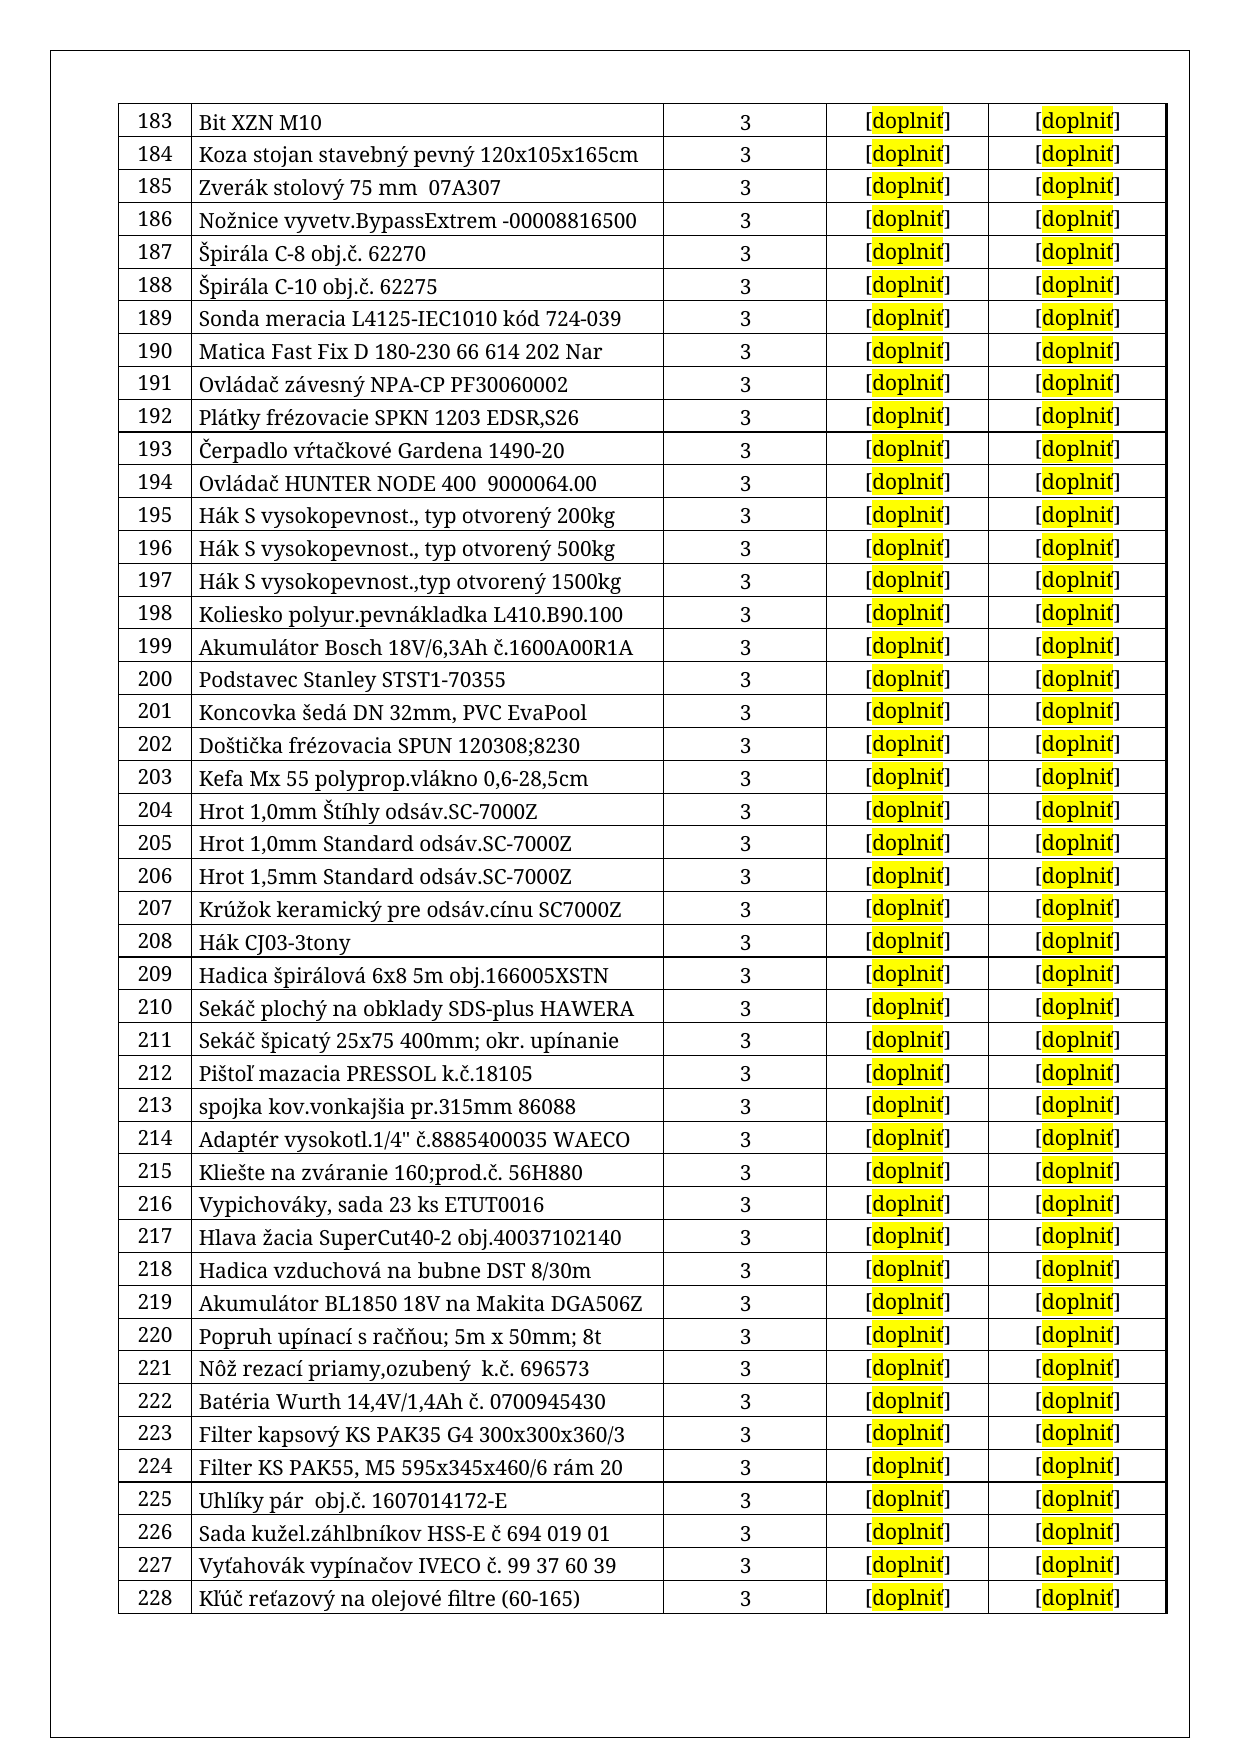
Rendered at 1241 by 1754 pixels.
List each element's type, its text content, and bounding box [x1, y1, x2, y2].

table_cell [doplniť] [827, 1023, 988, 1055]
table_cell 3 [664, 662, 826, 694]
table_cell [doplniť] [989, 1515, 1165, 1547]
table_cell Hák CJ03-3tony [192, 925, 663, 956]
table_cell [doplniť] [827, 334, 988, 366]
table_cell [doplniť] [989, 498, 1165, 530]
table_cell 3 [664, 826, 826, 858]
table_cell 3 [664, 1351, 826, 1383]
table_cell [doplniť] [827, 269, 988, 300]
table_cell 3 [664, 1286, 826, 1317]
table_cell Batéria Wurth 14,4V/1,4Ah č. 0700945430 [192, 1384, 663, 1416]
table_cell 3 [664, 1515, 826, 1547]
table_cell [doplniť] [827, 1351, 988, 1383]
table_cell 184 [119, 137, 191, 169]
table_cell Hák S vysokopevnost., typ otvorený 500kg [192, 531, 663, 563]
table_cell [doplniť] [827, 531, 988, 563]
table_cell 3 [664, 531, 826, 563]
table_cell 223 [119, 1417, 191, 1449]
table_cell Krúžok keramický pre odsáv.cínu SC7000Z [192, 892, 663, 924]
table_cell 3 [664, 301, 826, 333]
table_cell [doplniť] [989, 433, 1165, 464]
table_cell 208 [119, 925, 191, 956]
table_cell 202 [119, 728, 191, 759]
table_cell 191 [119, 367, 191, 399]
table_cell [doplniť] [989, 892, 1165, 924]
table_cell [doplniť] [989, 334, 1165, 366]
table_cell Ovládač závesný NPA-CP PF30060002 [192, 367, 663, 399]
table_cell [doplniť] [827, 203, 988, 234]
table_cell 3 [664, 1417, 826, 1449]
table_cell [doplniť] [827, 104, 988, 136]
table_cell [doplniť] [989, 137, 1165, 169]
table_cell [doplniť] [989, 1023, 1165, 1055]
table_cell [doplniť] [827, 990, 988, 1022]
table_cell [doplniť] [827, 761, 988, 792]
table_cell [doplniť] [827, 367, 988, 399]
table_cell 197 [119, 564, 191, 596]
table_cell 3 [664, 1384, 826, 1416]
table_cell 3 [664, 1548, 826, 1580]
table_cell [doplniť] [827, 629, 988, 661]
table_cell [doplniť] [989, 1319, 1165, 1350]
table_cell 227 [119, 1548, 191, 1580]
table_cell Hlava žacia SuperCut40-2 obj.40037102140 [192, 1220, 663, 1252]
table_cell 185 [119, 170, 191, 202]
table_cell 3 [664, 1023, 826, 1055]
table_cell [doplniť] [827, 826, 988, 858]
table_cell 218 [119, 1253, 191, 1284]
table_cell spojka kov.vonkajšia pr.315mm 86088 [192, 1089, 663, 1121]
table_cell Kľúč reťazový na olejové filtre (60-165) [192, 1581, 663, 1613]
table_cell 199 [119, 629, 191, 661]
table_cell 204 [119, 794, 191, 825]
table_cell Hák S vysokopevnost., typ otvorený 200kg [192, 498, 663, 530]
table_cell [doplniť] [989, 367, 1165, 399]
table_cell [doplniť] [989, 301, 1165, 333]
table_cell [doplniť] [989, 400, 1165, 431]
table_cell 3 [664, 203, 826, 234]
table_cell [doplniť] [989, 859, 1165, 891]
table_cell 3 [664, 465, 826, 497]
table_cell 3 [664, 761, 826, 792]
table_cell [doplniť] [827, 1548, 988, 1580]
table_cell [doplniť] [827, 400, 988, 431]
table_cell [doplniť] [827, 1384, 988, 1416]
table_cell Popruh upínací s račňou; 5m x 50mm; 8t [192, 1319, 663, 1350]
table_cell Kliešte na zváranie 160;prod.č. 56H880 [192, 1154, 663, 1186]
table_cell [doplniť] [989, 104, 1165, 136]
table_cell 3 [664, 367, 826, 399]
table_cell 3 [664, 1089, 826, 1121]
table_cell 3 [664, 892, 826, 924]
table_cell [doplniť] [989, 662, 1165, 694]
table_cell [doplniť] [827, 1187, 988, 1219]
table_cell Uhlíky pár obj.č. 1607014172-E [192, 1483, 663, 1514]
table_cell 201 [119, 695, 191, 727]
table_cell 186 [119, 203, 191, 234]
table_cell 3 [664, 859, 826, 891]
table_cell 3 [664, 1253, 826, 1284]
table_cell Hrot 1,0mm Štíhly odsáv.SC-7000Z [192, 794, 663, 825]
table_cell [doplniť] [827, 662, 988, 694]
table_cell 3 [664, 1450, 826, 1481]
table_cell [doplniť] [989, 1089, 1165, 1121]
table_cell [doplniť] [989, 1154, 1165, 1186]
table_cell [doplniť] [827, 728, 988, 759]
table_cell Špirála C-8 obj.č. 62270 [192, 236, 663, 267]
table_cell Koncovka šedá DN 32mm, PVC EvaPool [192, 695, 663, 727]
table_cell 188 [119, 269, 191, 300]
table_cell 3 [664, 1122, 826, 1153]
table_cell 210 [119, 990, 191, 1022]
table_cell 212 [119, 1056, 191, 1088]
table_cell [doplniť] [989, 170, 1165, 202]
table_cell Hák S vysokopevnost.,typ otvorený 1500kg [192, 564, 663, 596]
table_cell [doplniť] [827, 1220, 988, 1252]
table_cell [doplniť] [827, 1515, 988, 1547]
table_cell Hadica špirálová 6x8 5m obj.166005XSTN [192, 958, 663, 989]
table_cell [doplniť] [989, 1122, 1165, 1153]
table_cell Hrot 1,0mm Standard odsáv.SC-7000Z [192, 826, 663, 858]
table_cell 195 [119, 498, 191, 530]
table_cell [doplniť] [989, 958, 1165, 989]
table_cell Filter kapsový KS PAK35 G4 300x300x360/3 [192, 1417, 663, 1449]
table_cell 3 [664, 629, 826, 661]
table_cell [doplniť] [827, 859, 988, 891]
table_cell 3 [664, 1319, 826, 1350]
table_cell Adaptér vysokotl.1/4" č.8885400035 WAECO [192, 1122, 663, 1153]
table_cell [doplniť] [827, 1056, 988, 1088]
table_cell 3 [664, 433, 826, 464]
table_cell Matica Fast Fix D 180-230 66 614 202 Nar [192, 334, 663, 366]
table_cell 220 [119, 1319, 191, 1350]
table_cell 213 [119, 1089, 191, 1121]
table_cell [doplniť] [989, 1286, 1165, 1317]
table_cell 228 [119, 1581, 191, 1613]
table_cell [doplniť] [989, 990, 1165, 1022]
table_cell Doštička frézovacia SPUN 120308;8230 [192, 728, 663, 759]
table_cell Sekáč špicatý 25x75 400mm; okr. upínanie [192, 1023, 663, 1055]
table_cell [doplniť] [989, 1351, 1165, 1383]
table_cell [doplniť] [989, 1384, 1165, 1416]
table_cell [doplniť] [989, 925, 1165, 956]
table_cell Vypichováky, sada 23 ks ETUT0016 [192, 1187, 663, 1219]
table_cell [doplniť] [989, 695, 1165, 727]
table_cell [doplniť] [827, 1581, 988, 1613]
table_cell 193 [119, 433, 191, 464]
table_cell Podstavec Stanley STST1-70355 [192, 662, 663, 694]
table_cell 217 [119, 1220, 191, 1252]
table_cell [doplniť] [989, 761, 1165, 792]
table_cell [doplniť] [827, 925, 988, 956]
table_cell [doplniť] [989, 1581, 1165, 1613]
table_cell [doplniť] [989, 1253, 1165, 1284]
table_cell 3 [664, 1187, 826, 1219]
table_cell [doplniť] [827, 564, 988, 596]
table_cell 3 [664, 1483, 826, 1514]
table_cell Vyťahovák vypínačov IVECO č. 99 37 60 39 [192, 1548, 663, 1580]
table_cell [doplniť] [827, 1253, 988, 1284]
table_cell [doplniť] [827, 1089, 988, 1121]
table_cell [doplniť] [827, 958, 988, 989]
table_cell [doplniť] [989, 1187, 1165, 1219]
table_cell 3 [664, 1581, 826, 1613]
table_cell Koza stojan stavebný pevný 120x105x165cm [192, 137, 663, 169]
table_cell 216 [119, 1187, 191, 1219]
table_cell Hrot 1,5mm Standard odsáv.SC-7000Z [192, 859, 663, 891]
table_cell 226 [119, 1515, 191, 1547]
table_cell [doplniť] [827, 137, 988, 169]
table_cell [doplniť] [989, 1548, 1165, 1580]
table_cell [doplniť] [989, 465, 1165, 497]
table_cell Akumulátor Bosch 18V/6,3Ah č.1600A00R1A [192, 629, 663, 661]
table_cell 3 [664, 728, 826, 759]
table_cell [doplniť] [989, 1220, 1165, 1252]
table_cell 3 [664, 334, 826, 366]
table_cell 198 [119, 597, 191, 628]
table_cell Bit XZN M10 [192, 104, 663, 136]
table_cell 3 [664, 400, 826, 431]
table_cell [doplniť] [827, 170, 988, 202]
table_cell 190 [119, 334, 191, 366]
table_cell Sekáč plochý na obklady SDS-plus HAWERA [192, 990, 663, 1022]
table_cell Zverák stolový 75 mm 07A307 [192, 170, 663, 202]
table_cell 3 [664, 794, 826, 825]
table_cell Plátky frézovacie SPKN 1203 EDSR,S26 [192, 400, 663, 431]
table_cell Špirála C-10 obj.č. 62275 [192, 269, 663, 300]
table_cell 3 [664, 269, 826, 300]
table_cell 225 [119, 1483, 191, 1514]
table_cell [doplniť] [827, 1154, 988, 1186]
table_cell [doplniť] [989, 728, 1165, 759]
table_cell 3 [664, 1220, 826, 1252]
table_cell 192 [119, 400, 191, 431]
table_cell [doplniť] [827, 465, 988, 497]
table_cell [doplniť] [827, 1319, 988, 1350]
table_cell [doplniť] [827, 433, 988, 464]
table_cell Filter KS PAK55, M5 595x345x460/6 rám 20 [192, 1450, 663, 1481]
table_cell 189 [119, 301, 191, 333]
table_cell 214 [119, 1122, 191, 1153]
table_cell [doplniť] [989, 531, 1165, 563]
table_cell 206 [119, 859, 191, 891]
table_cell 203 [119, 761, 191, 792]
table_cell 219 [119, 1286, 191, 1317]
table_cell [doplniť] [827, 236, 988, 267]
table_cell 3 [664, 1154, 826, 1186]
table_cell Čerpadlo vŕtačkové Gardena 1490-20 [192, 433, 663, 464]
table_cell [doplniť] [827, 892, 988, 924]
table_cell [doplniť] [827, 301, 988, 333]
table_cell 3 [664, 170, 826, 202]
table_cell [doplniť] [989, 236, 1165, 267]
table_cell Ovládač HUNTER NODE 400 9000064.00 [192, 465, 663, 497]
table_cell 187 [119, 236, 191, 267]
table_cell Nožnice vyvetv.BypassExtrem -00008816500 [192, 203, 663, 234]
table_cell 3 [664, 597, 826, 628]
table_cell Sonda meracia L4125-IEC1010 kód 724-039 [192, 301, 663, 333]
table_cell 207 [119, 892, 191, 924]
table_cell 221 [119, 1351, 191, 1383]
table_cell 3 [664, 1056, 826, 1088]
table_cell [doplniť] [989, 203, 1165, 234]
table_cell [doplniť] [827, 794, 988, 825]
table_cell 3 [664, 236, 826, 267]
table_cell 222 [119, 1384, 191, 1416]
table_cell [doplniť] [827, 1450, 988, 1481]
table_cell [doplniť] [989, 1483, 1165, 1514]
table_cell Nôž rezací priamy,ozubený k.č. 696573 [192, 1351, 663, 1383]
table_cell 3 [664, 958, 826, 989]
table_cell Akumulátor BL1850 18V na Makita DGA506Z [192, 1286, 663, 1317]
table_cell [doplniť] [989, 1417, 1165, 1449]
table_cell Sada kužel.záhlbníkov HSS-E č 694 019 01 [192, 1515, 663, 1547]
table_cell 194 [119, 465, 191, 497]
table_cell [doplniť] [989, 794, 1165, 825]
table_cell [doplniť] [989, 1056, 1165, 1088]
table_cell 183 [119, 104, 191, 136]
table_cell [doplniť] [827, 695, 988, 727]
table_cell [doplniť] [827, 1122, 988, 1153]
table_cell 215 [119, 1154, 191, 1186]
table_cell [doplniť] [989, 629, 1165, 661]
table_cell 3 [664, 990, 826, 1022]
table_cell [doplniť] [827, 1286, 988, 1317]
table_cell Hadica vzduchová na bubne DST 8/30m [192, 1253, 663, 1284]
table_cell [doplniť] [989, 564, 1165, 596]
table_cell 3 [664, 137, 826, 169]
table_cell Kefa Mx 55 polyprop.vlákno 0,6-28,5cm [192, 761, 663, 792]
table_cell [doplniť] [989, 826, 1165, 858]
table_cell [doplniť] [989, 269, 1165, 300]
table_cell 200 [119, 662, 191, 694]
table_cell 209 [119, 958, 191, 989]
table_cell [doplniť] [827, 597, 988, 628]
table_cell 3 [664, 104, 826, 136]
table_cell 205 [119, 826, 191, 858]
table_cell 211 [119, 1023, 191, 1055]
table_cell 3 [664, 695, 826, 727]
table_cell 3 [664, 564, 826, 596]
table_cell [doplniť] [827, 1417, 988, 1449]
table_cell Koliesko polyur.pevnákladka L410.B90.100 [192, 597, 663, 628]
table_cell [doplniť] [989, 597, 1165, 628]
table_cell [doplniť] [827, 498, 988, 530]
table_cell 3 [664, 498, 826, 530]
table_cell [doplniť] [989, 1450, 1165, 1481]
table_cell Pištoľ mazacia PRESSOL k.č.18105 [192, 1056, 663, 1088]
table_cell [doplniť] [827, 1483, 988, 1514]
table_cell 224 [119, 1450, 191, 1481]
table_cell 196 [119, 531, 191, 563]
table_cell 3 [664, 925, 826, 956]
